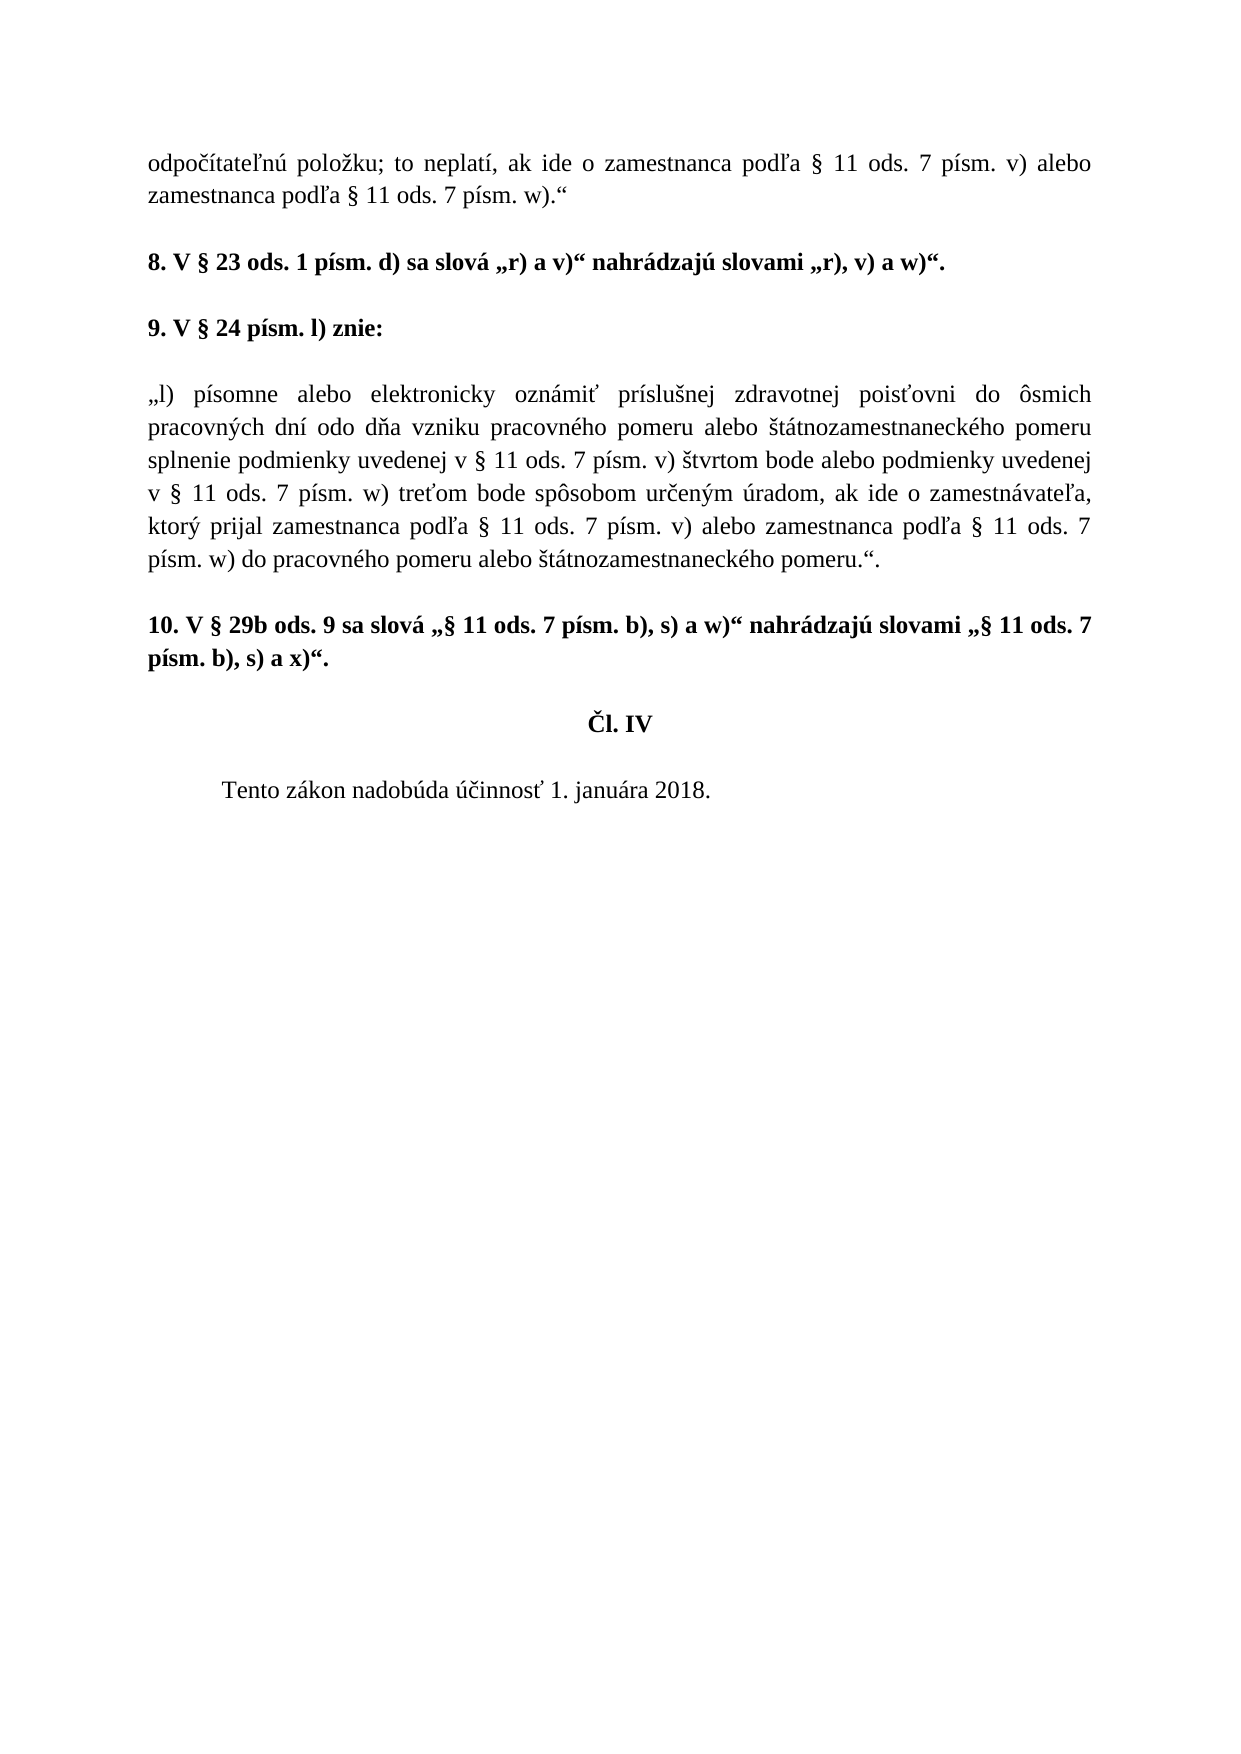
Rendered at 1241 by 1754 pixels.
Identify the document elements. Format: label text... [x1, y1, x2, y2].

text 8. V § 23 ods. 1 písm. d) sa slová „r) a v)“ nahrádzajú slovami „r), v) a w)“. [148, 247, 1093, 275]
text 9. V § 24 písm. l) znie: [148, 313, 1093, 341]
text „l) písomne alebo elektronicky oznámiť príslušnej zdravotnej poisťovni do ôsmich pracovných dní odo dňa vzniku pracovného pomeru alebo štátnozamestnaneckého pomeru splnenie podmienky uvedenej v § 11 ods. 7 písm. v) štvrtom bode alebo podmienky uvedenej v § 11 ods. 7 písm. w) treťom bode spôsobom určeným úradom, ak ide o zamestnávateľa, ktorý prijal zamestnanca podľa § 11 ods. 7 písm. v) alebo zamestnanca podľa § 11 ods. 7 písm. w) do pracovného pomeru alebo štátnozamestnaneckého pomeru.“. [148, 379, 1093, 573]
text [148, 148, 1093, 209]
text Čl. IV [148, 709, 1093, 738]
text 10. V § 29b ods. 9 sa slová „§ 11 ods. 7 písm. b), s) a w)“ nahrádzajú slovami „§ 11 ods. 7 písm. b), s) a x)“. [148, 610, 1093, 672]
text Tento zákon nadobúda účinnosť 1. januára 2018. [148, 775, 1093, 804]
